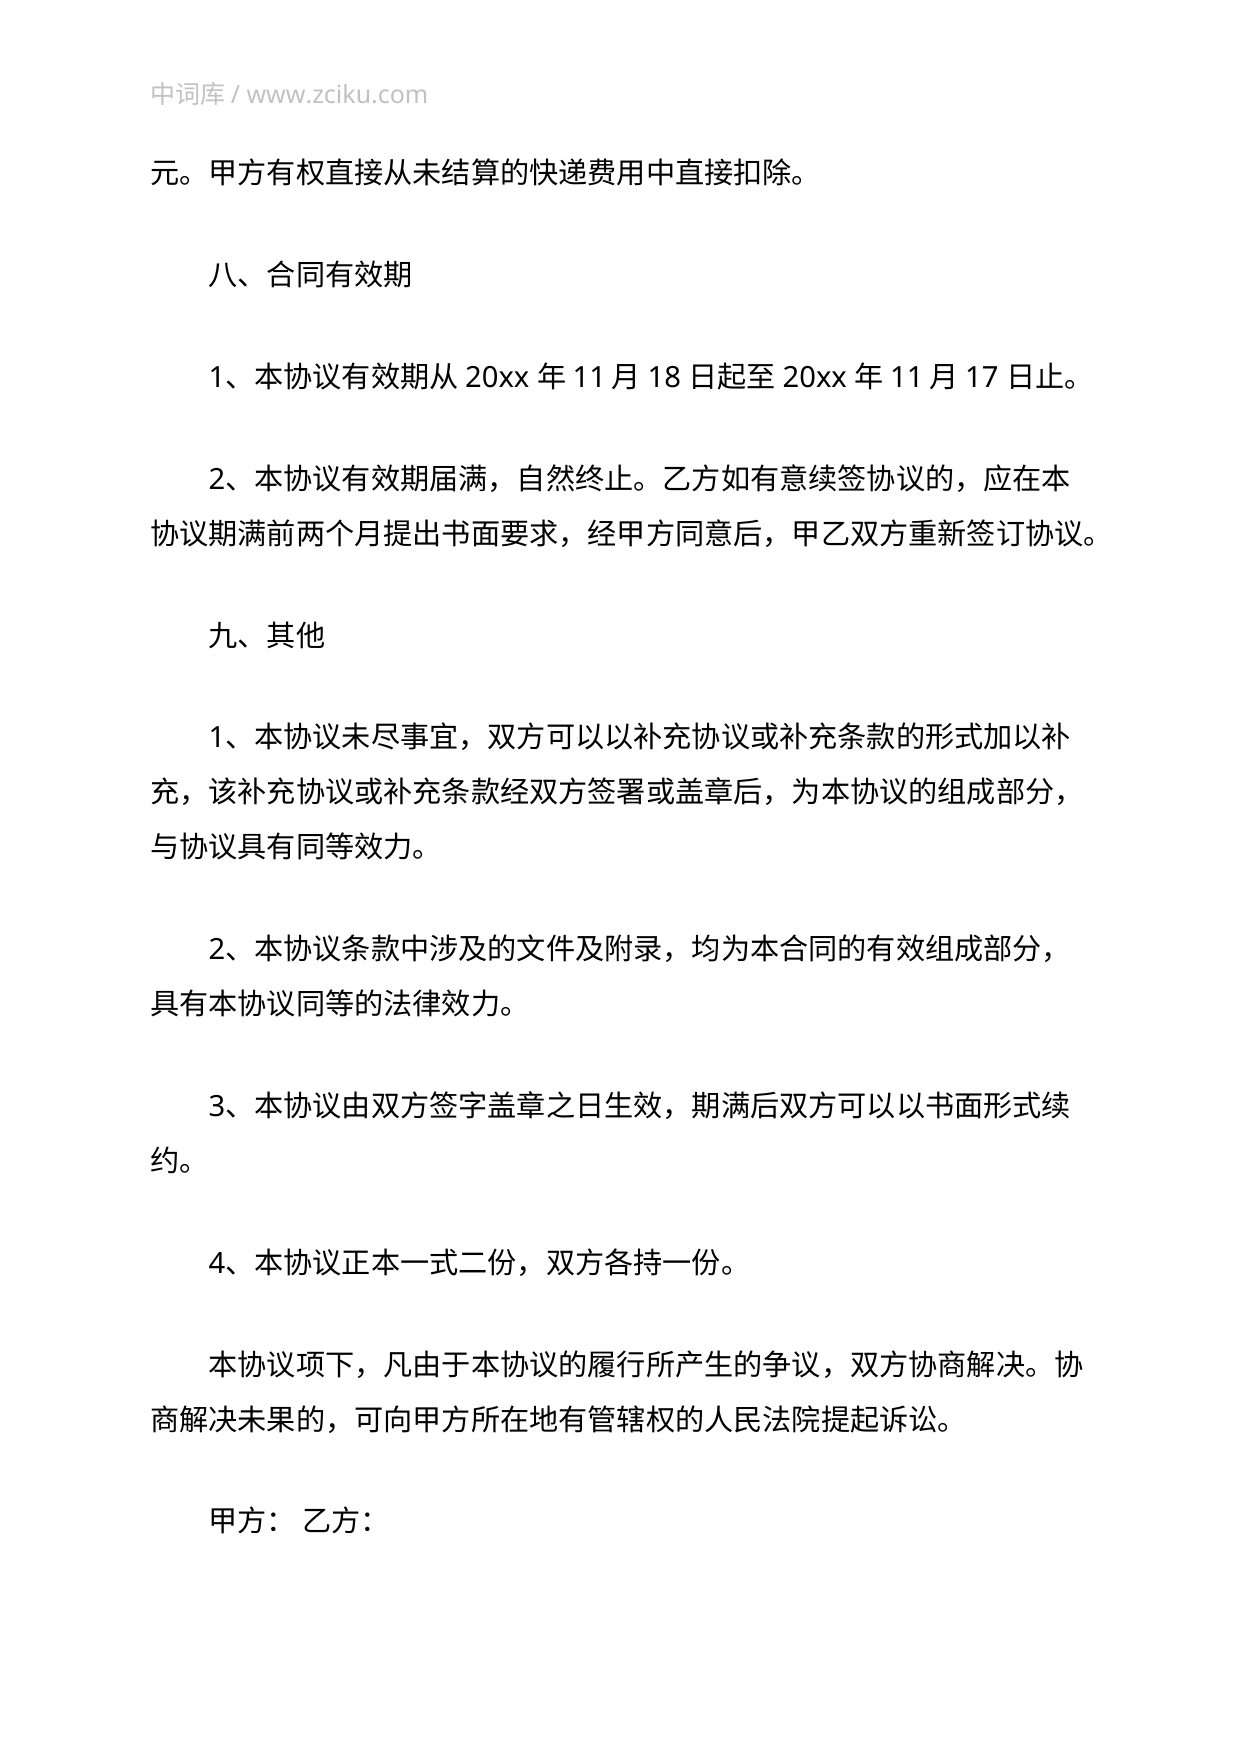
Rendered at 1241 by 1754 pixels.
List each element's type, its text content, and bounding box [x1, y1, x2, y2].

text 本协议项下，凡由于本协议的履行所产生的争议，双方协商解决。协商解决未果的，可向甲方所在地有管辖权的人民法院提起诉讼。 [150, 1341, 1090, 1438]
text 甲方： 乙方： [150, 1498, 1090, 1540]
text 2、本协议有效期届满，自然终止。乙方如有意续签协议的，应在本协议期满前两个月提出书面要求，经甲方同意后，甲乙双方重新签订协议。 [150, 456, 1090, 553]
text 4、本协议正本一式二份，双方各持一份。 [150, 1239, 1090, 1282]
text 3、本协议由双方签字盖章之日生效，期满后双方可以以书面形式续约。 [150, 1082, 1090, 1180]
text 1、本协议有效期从 20xx 年 11月 18 日起至 20xx 年 11月 17 日止。 [150, 353, 1090, 396]
text 八、合同有效期 [150, 252, 1090, 294]
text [150, 150, 1090, 192]
text 九、其他 [150, 612, 1090, 654]
text 1、本协议未尽事宜，双方可以以补充协议或补充条款的形式加以补充，该补充协议或补充条款经双方签署或盖章后，为本协议的组成部分，与协议具有同等效力。 [150, 714, 1090, 866]
text 2、本协议条款中涉及的文件及附录，均为本合同的有效组成部分，具有本协议同等的法律效力。 [150, 926, 1090, 1023]
